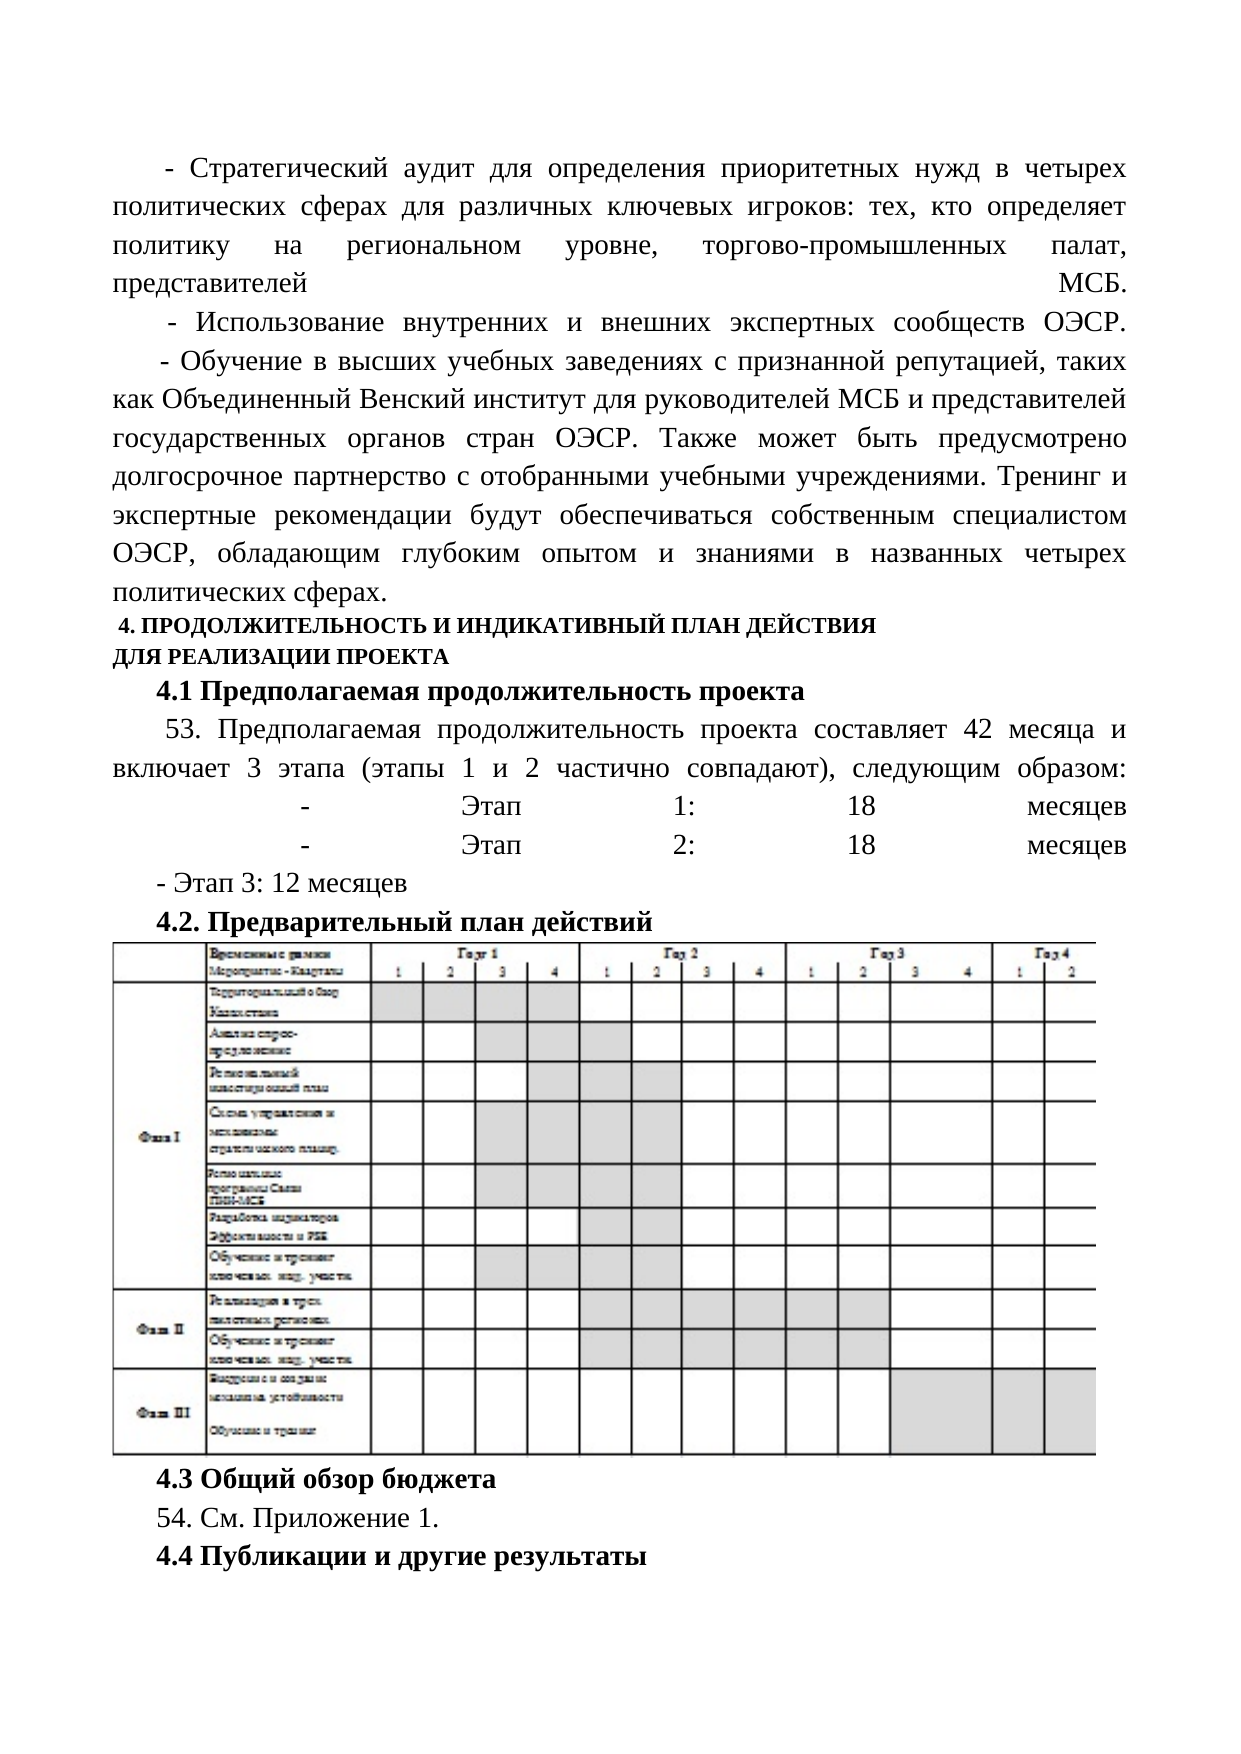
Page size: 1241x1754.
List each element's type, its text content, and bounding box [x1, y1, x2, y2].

text 4. ПРОДОЛЖИТЕЛЬНОСТЬ И ИНДИКАТИВНЫЙ ПЛАН ДЕЙСТВИЯ ДЛЯ РЕАЛИЗАЦИИ ПРОЕКТА [112, 612, 1128, 669]
picture [112, 942, 1096, 1458]
text 4.1 Предполагаемая продолжительность проекта [112, 673, 1128, 706]
text 4.4 Публикации и другие результаты [112, 1538, 1128, 1572]
text 53. Предполагаемая продолжительность проекта составляет 42 месяца и включает 3 этапа (этапы 1 и 2 частично совпадают), следующим образом: - Этап 1: 18 месяцев - Этап 2: 18 месяцев - Этап 3: 12 месяцев [112, 711, 1128, 899]
text 54. См. Приложение 1. [112, 1500, 1128, 1533]
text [112, 150, 1128, 607]
text 4.2. Предварительный план действий [112, 904, 1128, 938]
text 4.3 Общий обзор бюджета [112, 1461, 1128, 1495]
